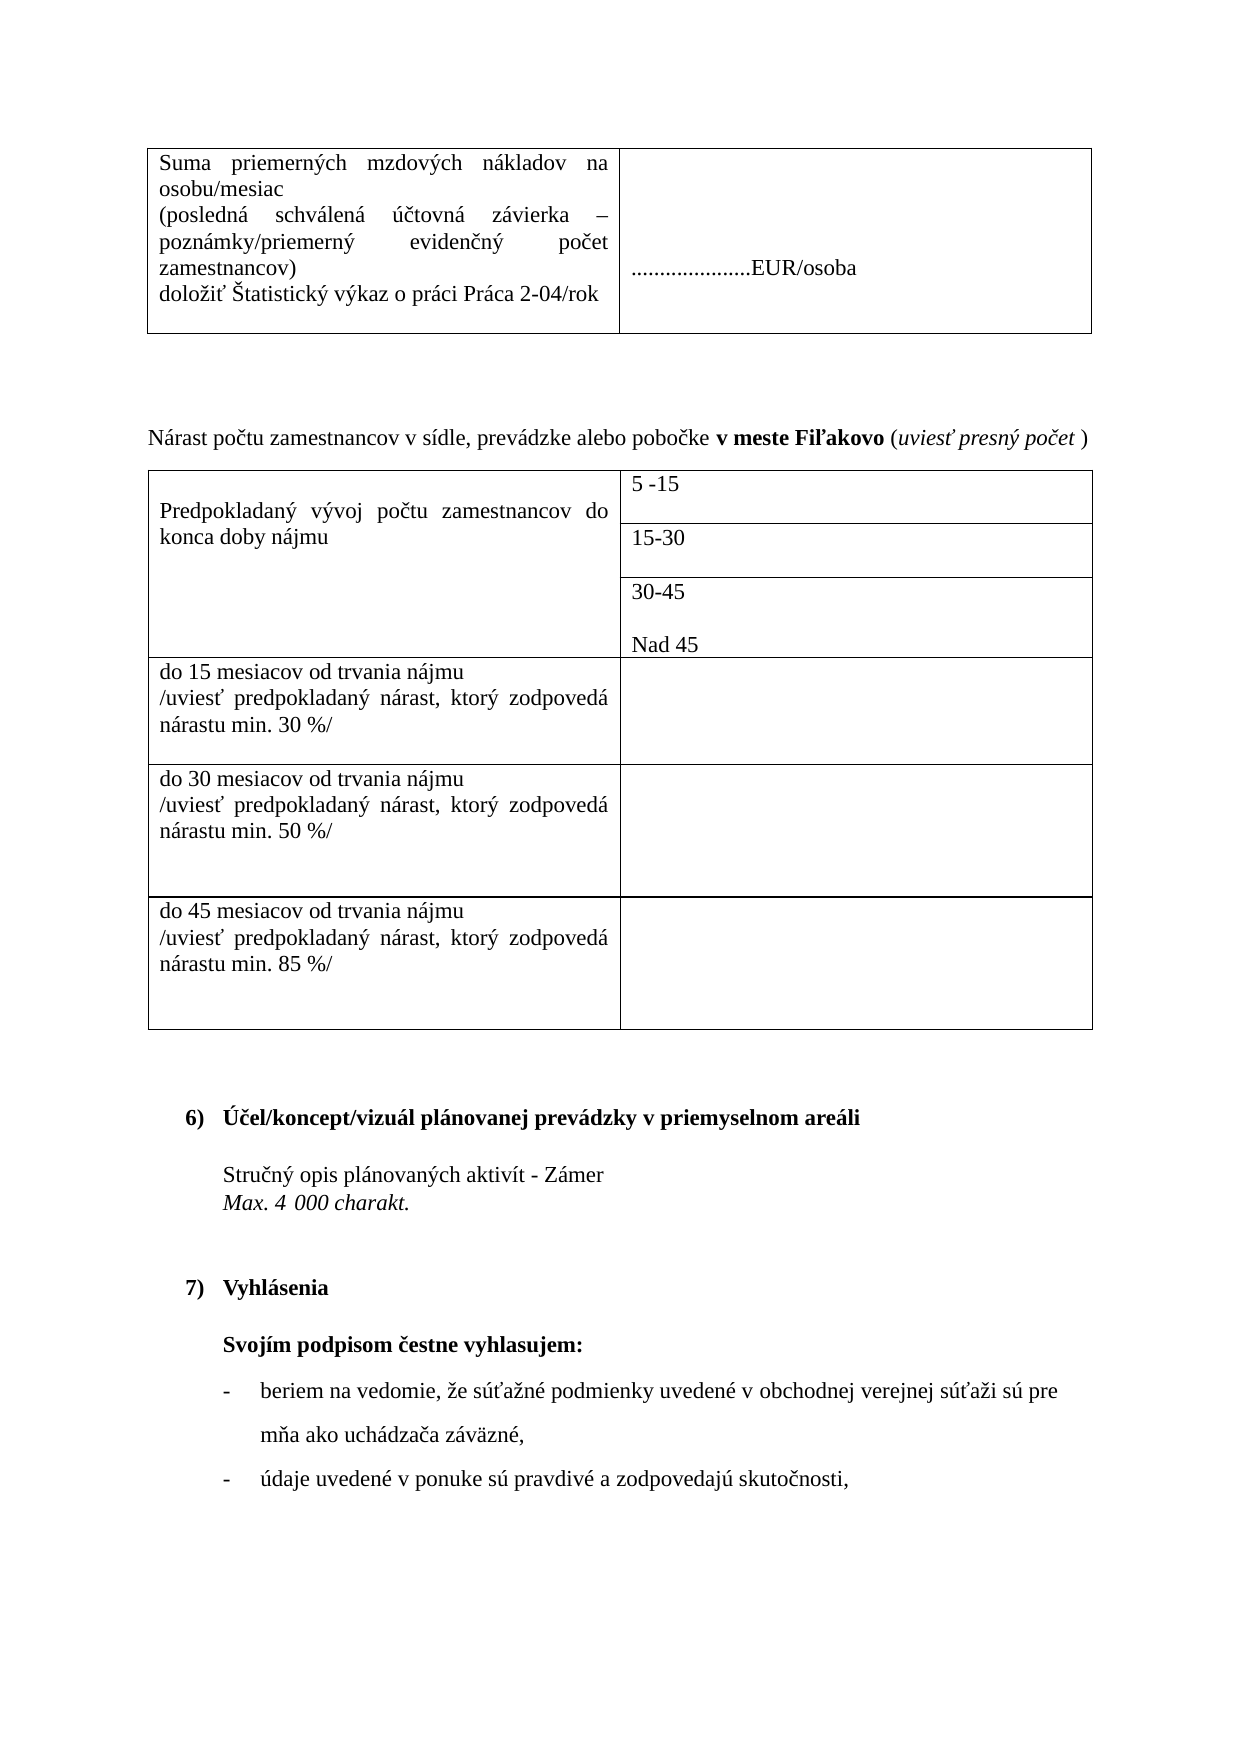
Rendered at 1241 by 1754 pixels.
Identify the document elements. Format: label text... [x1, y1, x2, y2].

text Nárast počtu zamestnancov v sídle, prevádzke alebo pobočke v meste Fiľakovo (uviesť presný počet ) [148, 424, 1093, 451]
table_cell [621, 765, 1092, 896]
table_cell do 45 mesiacov od trvania nájmu /uviesť predpokladaný nárast, ktorý zodpovedá nárastu min. 85 %/ [149, 898, 620, 1029]
list Účel/koncept/vizuál plánovanej prevádzky v priemyselnom areáli [185, 1104, 1093, 1130]
table_cell [621, 658, 1092, 763]
table_cell [621, 898, 1092, 1029]
table_cell .....................EUR/osoba [620, 149, 1091, 333]
list Vyhlásenia [185, 1274, 1093, 1301]
table_cell do 30 mesiacov od trvania nájmu /uviesť predpokladaný nárast, ktorý zodpovedá nárastu min. 50 %/ [149, 765, 620, 896]
list Stručný opis plánovaných aktivít - Zámer [223, 1161, 1093, 1187]
table_header 5 -15 [621, 471, 1092, 523]
list Max. 4 000 charakt. [223, 1189, 1093, 1215]
table_cell 30-45 Nad 45 [621, 578, 1092, 657]
table_cell 15-30 [621, 524, 1092, 577]
list Svojím podpisom čestne vyhlasujem: [223, 1331, 1093, 1358]
list beriem na vedomie, že súťažné podmienky uvedené v obchodnej verejnej súťaži sú pre mňa ako uchádzača záväzné, [223, 1360, 1093, 1447]
list údaje uvedené v ponuke sú pravdivé a zodpovedajú skutočnosti, [223, 1447, 1093, 1491]
table_cell Suma priemerných mzdových nákladov na osobu/mesiac (posledná schválená účtovná závierka – poznámky/priemerný evidenčný počet zamestnancov) doložiť Štatistický výkaz o práci Práca 2-04/rok [148, 149, 619, 333]
table_header Predpokladaný vývoj počtu zamestnancov do konca doby nájmu [149, 471, 620, 657]
table_cell do 15 mesiacov od trvania nájmu /uviesť predpokladaný nárast, ktorý zodpovedá nárastu min. 30 %/ [149, 658, 620, 763]
